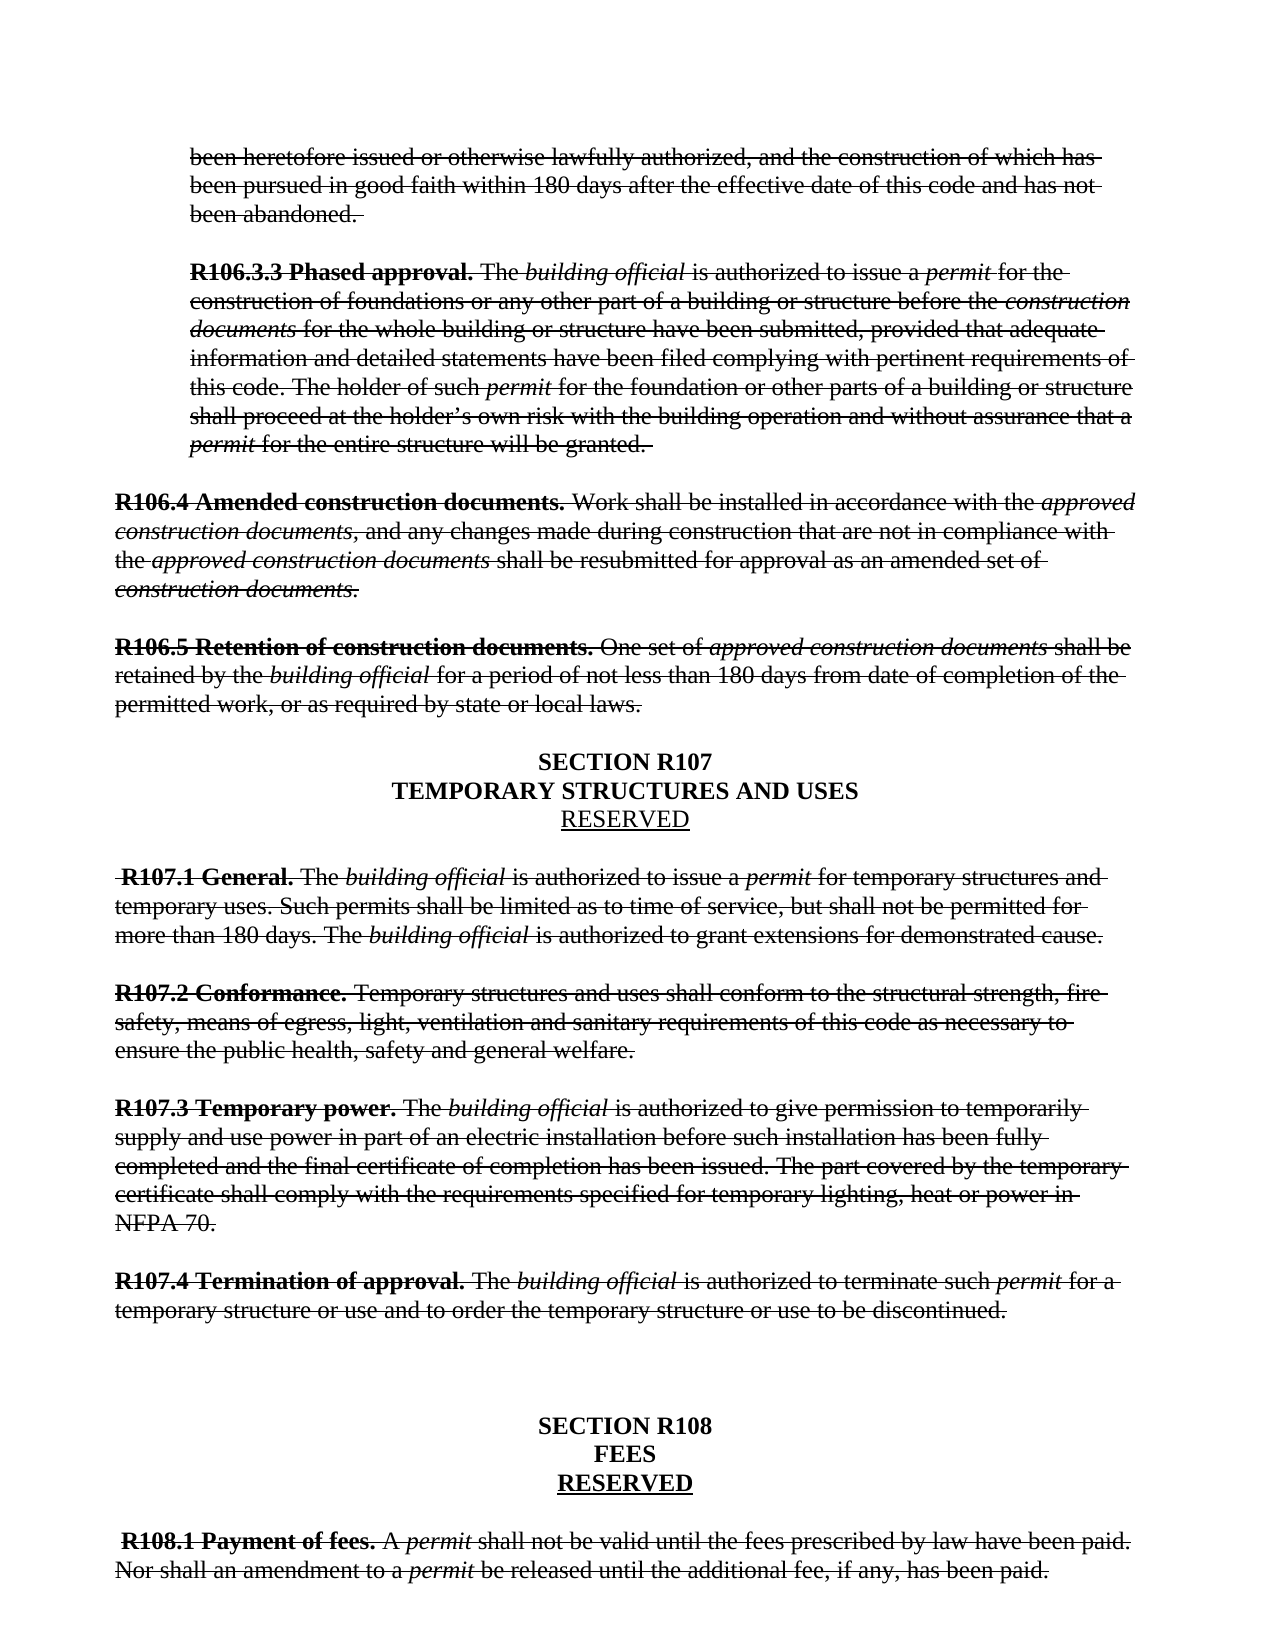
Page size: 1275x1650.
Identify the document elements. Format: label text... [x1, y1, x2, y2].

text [189, 142, 1135, 228]
text FEES [114, 1439, 1135, 1468]
text R106.3.3 Phased approval. The building official is authorized to issue a permit for the construction of foundations or any other part of a building or structure before the construction documents for the whole building or structure have been submitted, provided that adequate information and detailed statements have been filed complying with pertinent requirements of this code. The holder of such permit for the foundation or other parts of a building or structure shall proceed at the holder’s own risk with the building operation and without assurance that a permit for the entire structure will be granted. [189, 257, 1135, 359]
text R107.3 Temporary power. The building official is authorized to give permission to temporarily supply and use power in part of an electric installation before such installation has been fully completed and the final certificate of completion has been issued. The part covered by the temporary certificate shall comply with the requirements specified for temporary lighting, heat or power in NFPA 70. [114, 1093, 1135, 1237]
text RESERVED [114, 804, 1135, 833]
text R107.4 Termination of approval. The building official is authorized to terminate such permit for a temporary structure or use and to order the temporary structure or use to be discontinued. [114, 1266, 1135, 1324]
text R106.5 Retention of construction documents. One set of approved construction documents shall be retained by the building official for a period of not less than 180 days from date of completion of the permitted work, or as required by state or local laws. [114, 632, 1135, 718]
text R107.2 Conformance. Temporary structures and uses shall conform to the structural strength, fire safety, means of egress, light, ventilation and sanitary requirements of this code as necessary to ensure the public health, safety and general welfare. [114, 978, 1135, 1064]
text R107.1 General. The building official is authorized to issue a permit for temporary structures and temporary uses. Such permits shall be limited as to time of service, but shall not be permitted for more than 180 days. The building official is authorized to grant extensions for demonstrated cause. [114, 862, 1135, 949]
text R106.4 Amended construction documents. Work shall be installed in accordance with the approved construction documents, and any changes made during construction that are not in compliance with the approved construction documents shall be resubmitted for approval as an amended set of construction documents. [114, 504, 1135, 602]
text RESERVED [114, 1468, 1135, 1497]
text R106.3.3 Phased approval. The building official is authorized to issue a permit for the construction of foundations or any other part of a building or structure before the construction documents for the whole building or structure have been submitted, provided that adequate information and detailed statements have been filed complying with pertinent requirements of this code. The holder of such permit for the foundation or other parts of a building or structure shall proceed at the holder’s own risk with the building operation and without assurance that a permit for the entire structure will be granted. [189, 360, 1135, 458]
text SECTION R108 [114, 1411, 1135, 1439]
text SECTION R107 [114, 747, 1135, 776]
text TEMPORARY STRUCTURES AND USES [114, 776, 1135, 804]
text R108.1 Payment of fees. A permit shall not be valid until the fees prescribed by law have been paid. Nor shall an amendment to a permit be released until the additional fee, if any, has been paid. [114, 1526, 1135, 1584]
